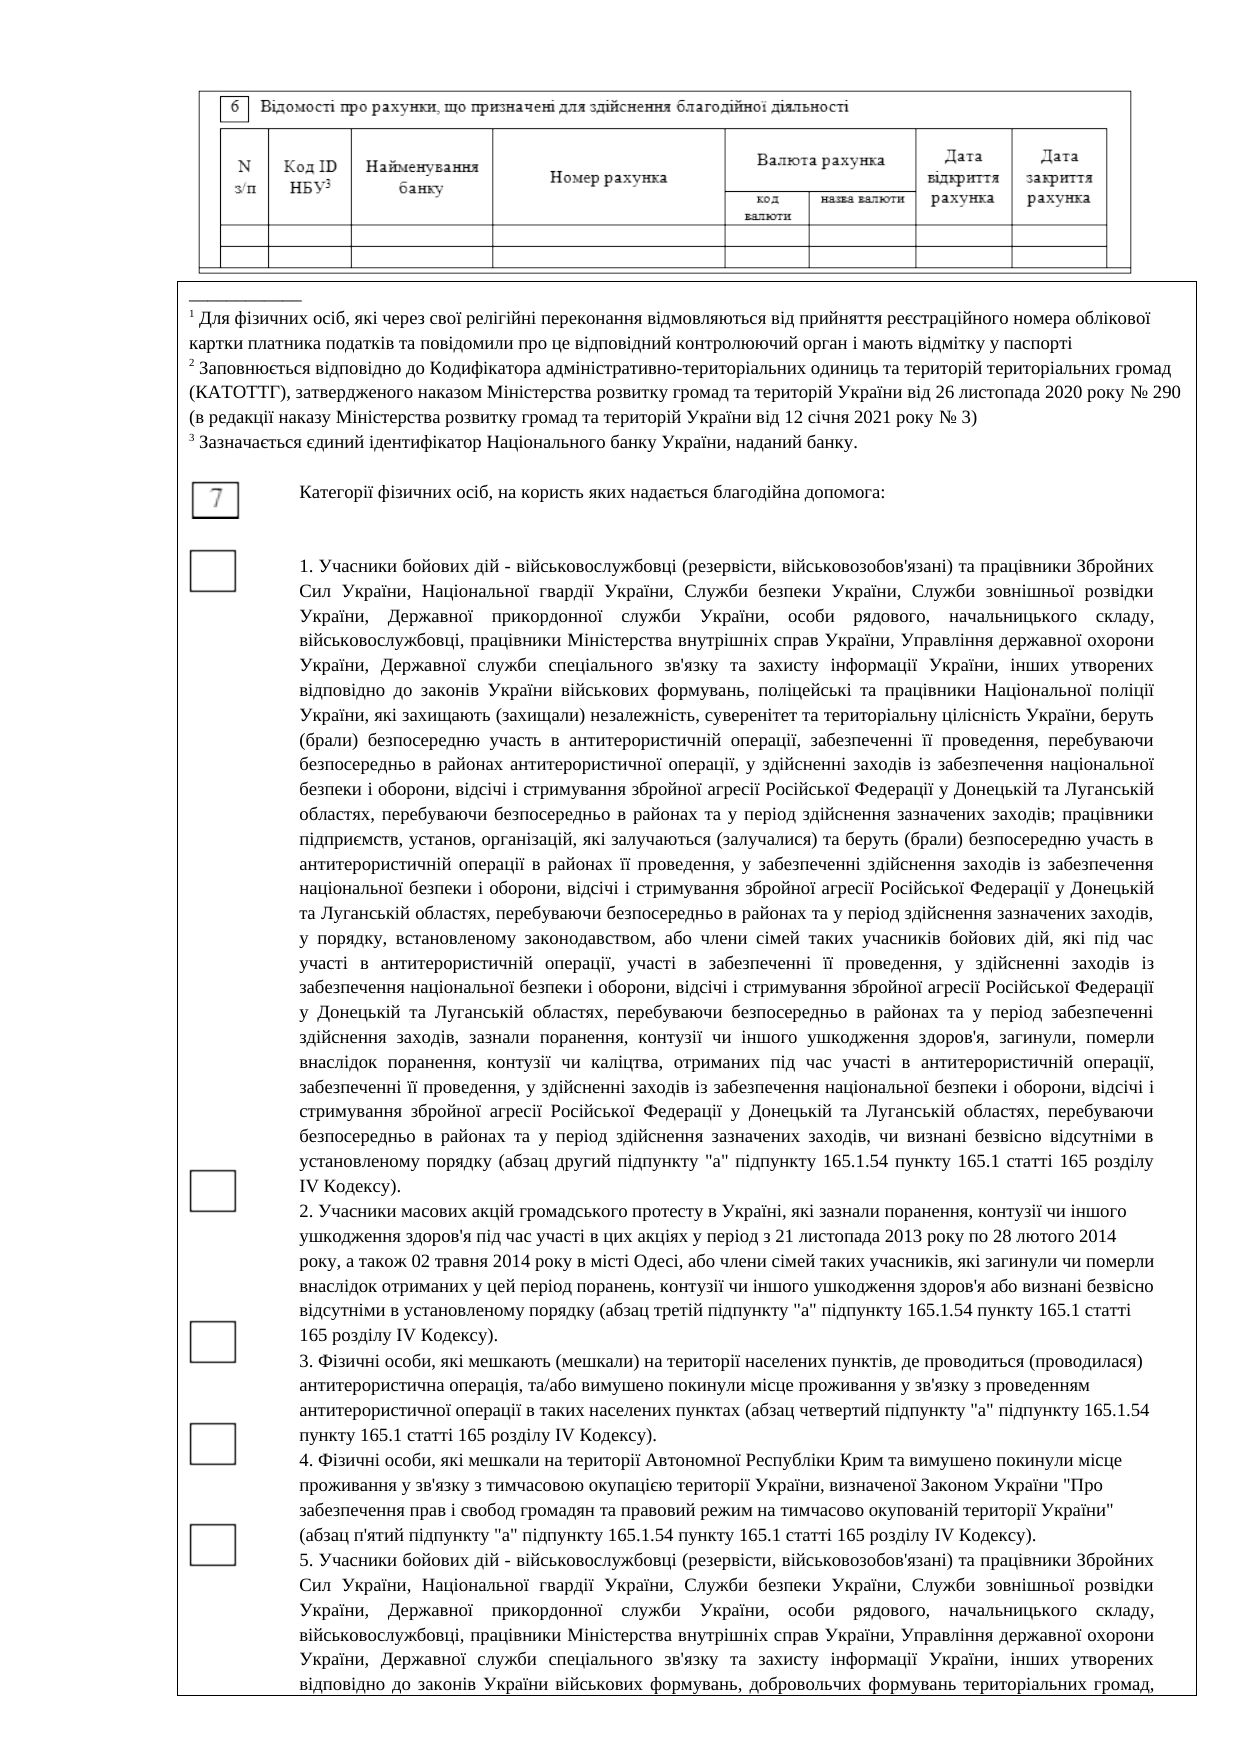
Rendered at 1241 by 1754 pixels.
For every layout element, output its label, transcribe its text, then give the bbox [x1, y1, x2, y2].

picture [188, 1166, 239, 1215]
table_header [252, 481, 1196, 1695]
table_header ____________ 1 Для фізичних осіб, які через свої релігійні переконання відмовляються від прийняття реєстраційного номера облікової картки платника податків та повідомили про це відповідний контролюючий орган і мають відмітку у паспорті 2 Заповнюється відповідно до Кодифікатора адміністративно-територіальних одиниць та територій територіальних громад (КАТОТТГ), затвердженого наказом Міністерства розвитку громад та територій України від 26 листопада 2020 року № 290 (в редакції наказу Міністерства розвитку громад та територій України від 12 січня 2021 року № 3) 3 Зазначається єдиний ідентифікатор Національного банку України, наданий банку. [178, 282, 1196, 481]
picture [188, 1521, 239, 1569]
picture [188, 1317, 239, 1366]
picture [188, 547, 239, 595]
picture [188, 1419, 239, 1468]
table_header [178, 481, 252, 1695]
picture [196, 88, 1137, 278]
picture [188, 480, 242, 519]
